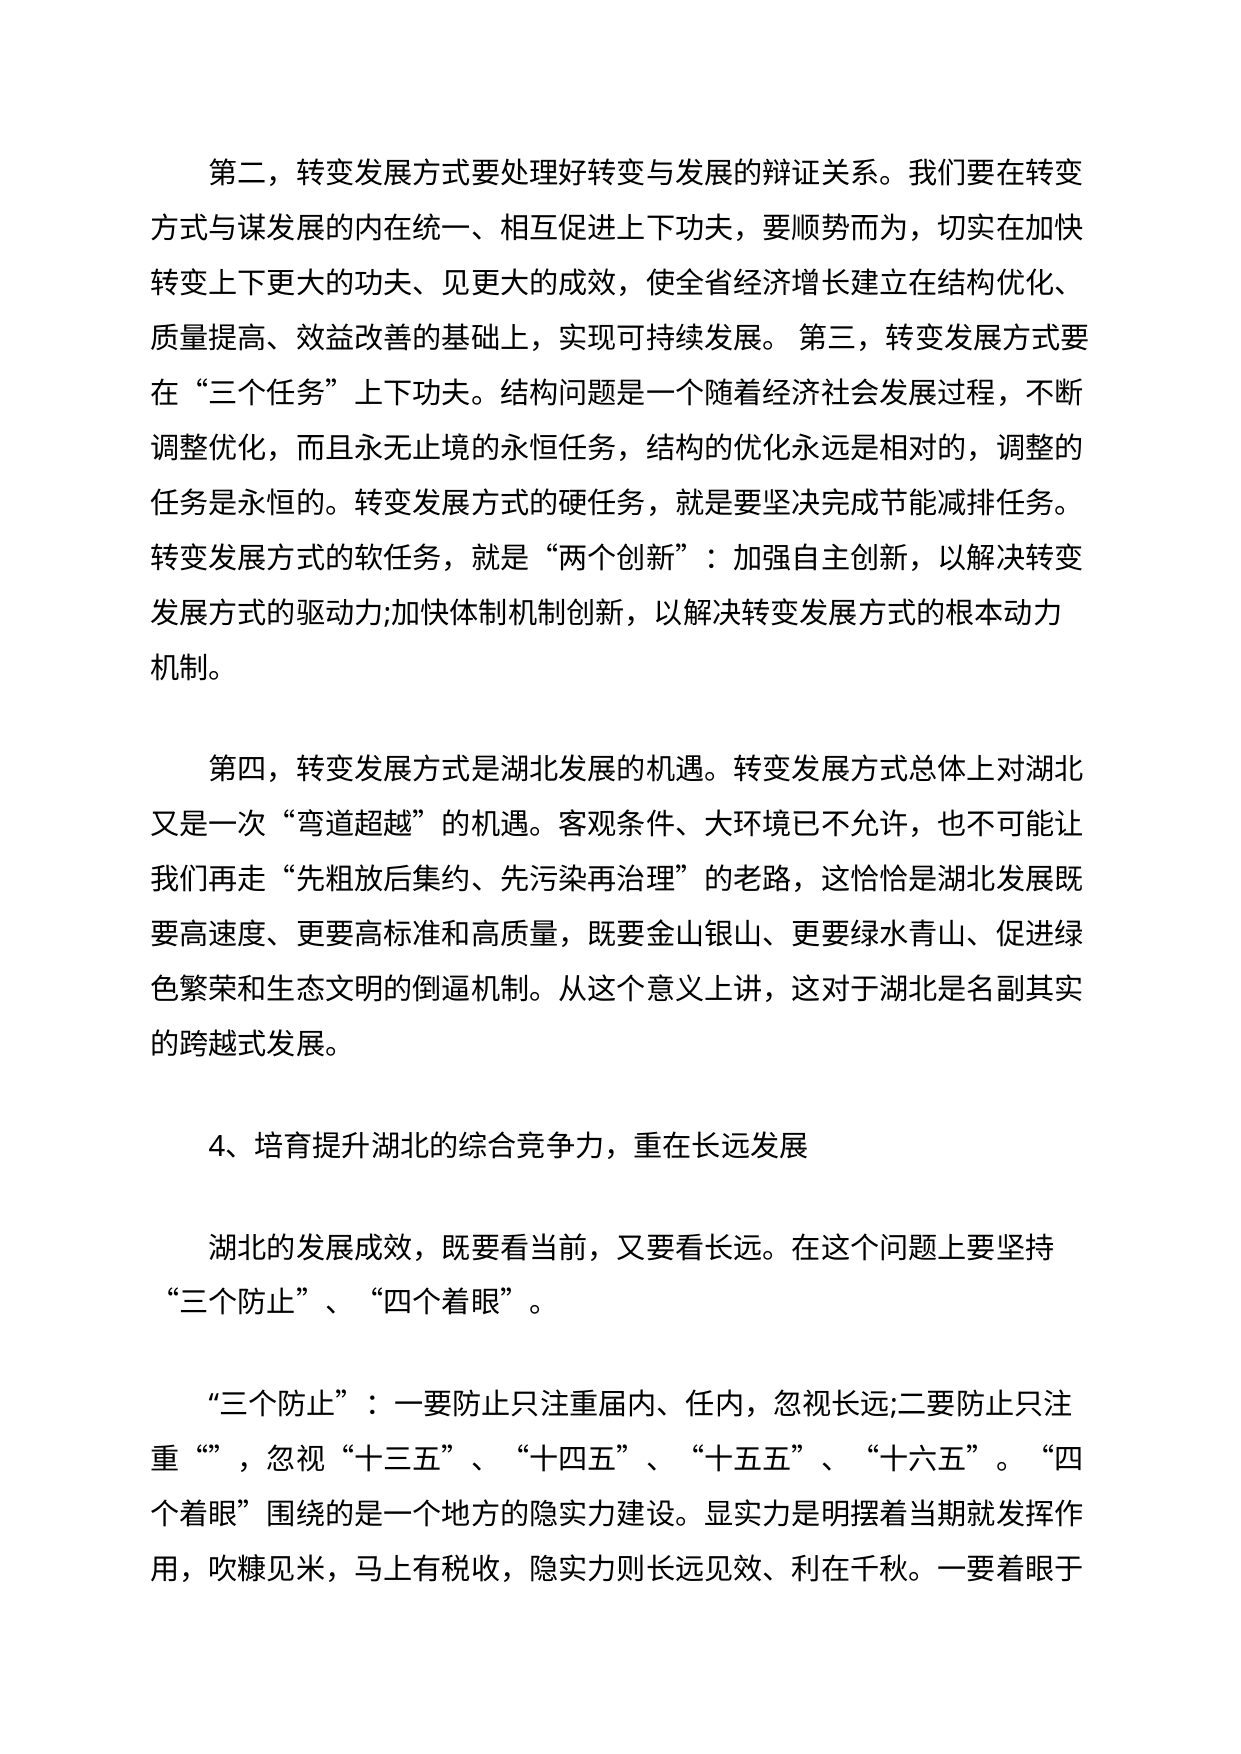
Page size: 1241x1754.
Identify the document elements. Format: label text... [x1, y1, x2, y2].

text 湖北的发展成效，既要看当前，又要看长远。在这个问题上要坚持“三个防止”、“四个着眼”。 [150, 1224, 1090, 1321]
text 第四，转变发展方式是湖北发展的机遇。转变发展方式总体上对湖北又是一次“弯道超越”的机遇。客观条件、大环境已不允许，也不可能让我们再走“先粗放后集约、先污染再治理”的老路，这恰恰是湖北发展既要高速度、更要高标准和高质量，既要金山银山、更要绿水青山、促进绿色繁荣和生态文明的倒逼机制。从这个意义上讲，这对于湖北是名副其实的跨越式发展。 [150, 746, 1090, 1063]
text 4、培育提升湖北的综合竞争力，重在长远发展 [150, 1122, 1090, 1164]
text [150, 1381, 1090, 1588]
text 第二，转变发展方式要处理好转变与发展的辩证关系。我们要在转变方式与谋发展的内在统一、相互促进上下功夫，要顺势而为，切实在加快转变上下更大的功夫、见更大的成效，使全省经济增长建立在结构优化、质量提高、效益改善的基础上，实现可持续发展。 第三，转变发展方式要在“三个任务”上下功夫。结构问题是一个随着经济社会发展过程，不断调整优化，而且永无止境的永恒任务，结构的优化永远是相对的，调整的任务是永恒的。转变发展方式的硬任务，就是要坚决完成节能减排任务。转变发展方式的软任务，就是“两个创新”：加强自主创新，以解决转变发展方式的驱动力;加快体制机制创新，以解决转变发展方式的根本动力机制。 [150, 150, 1090, 686]
